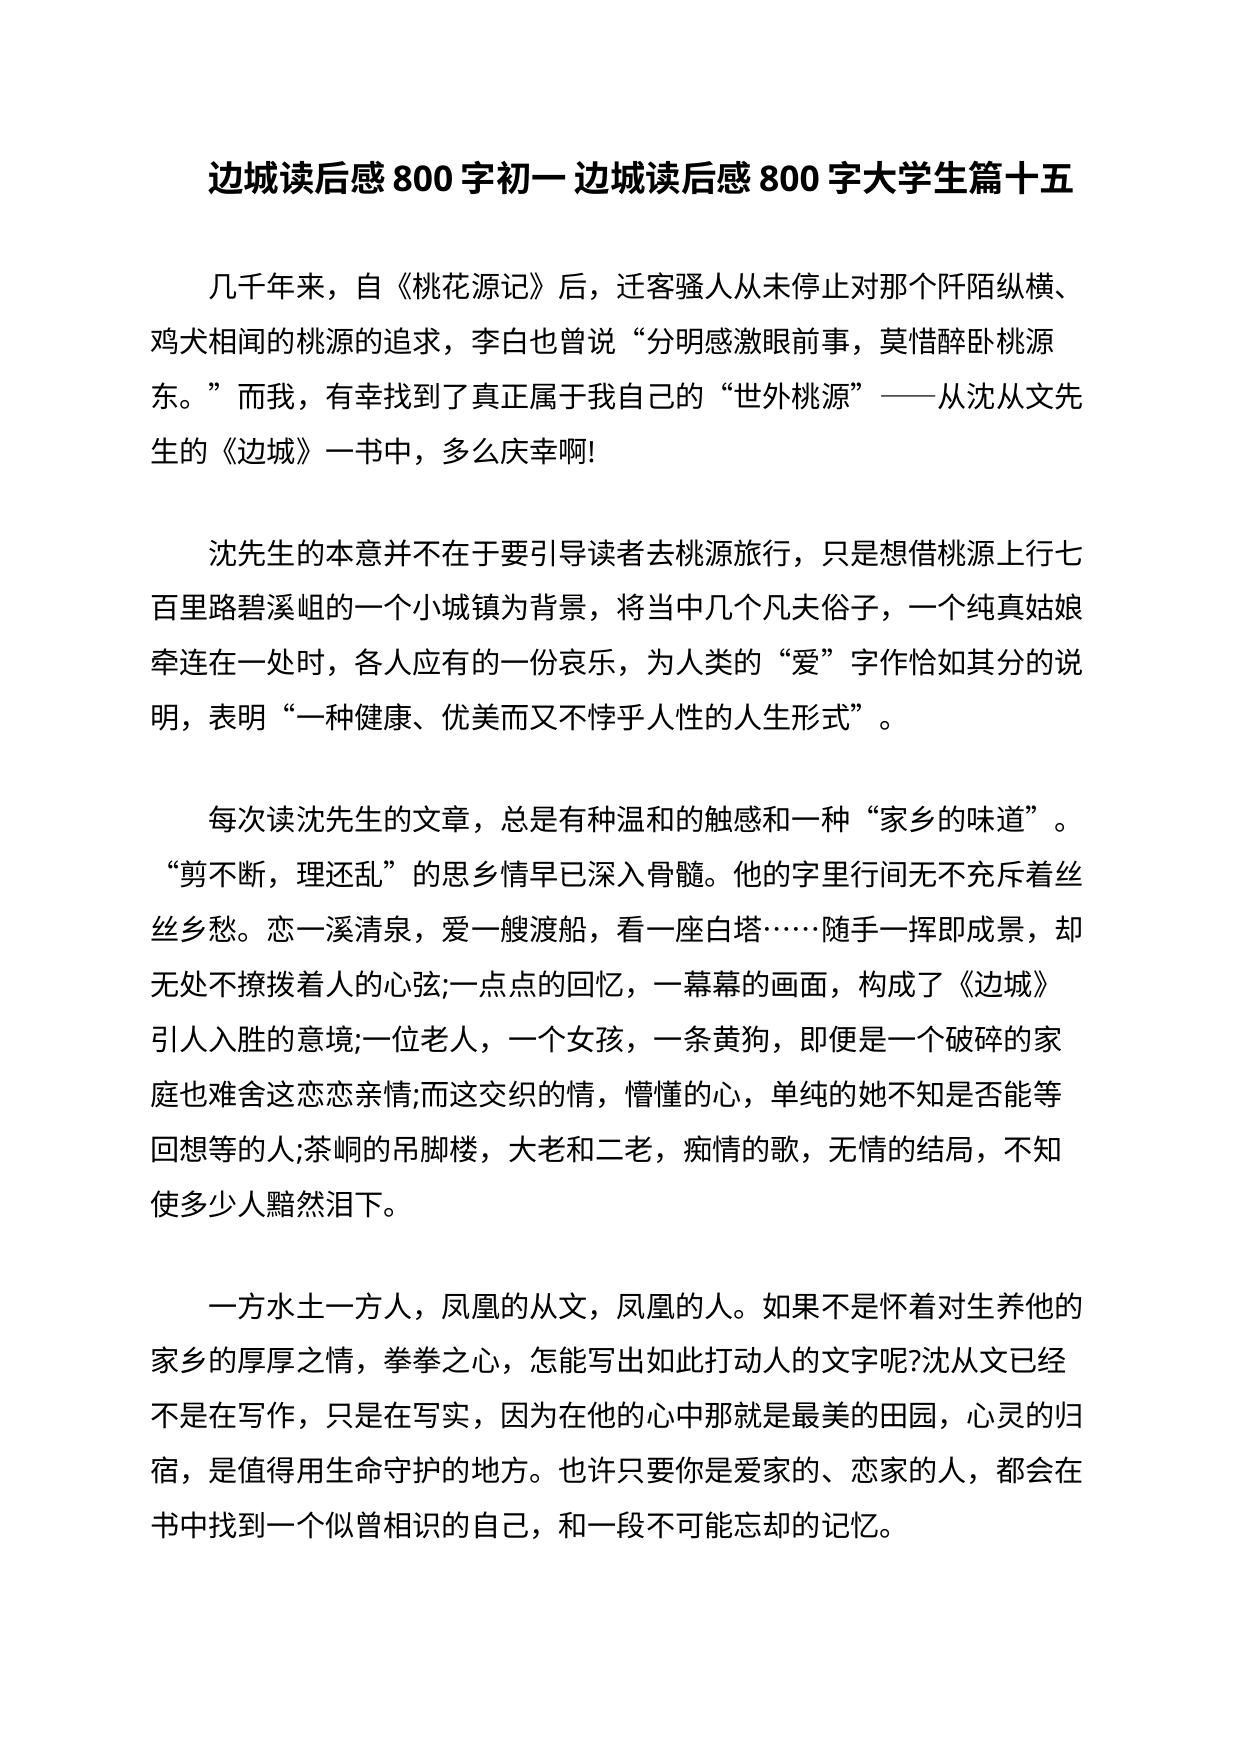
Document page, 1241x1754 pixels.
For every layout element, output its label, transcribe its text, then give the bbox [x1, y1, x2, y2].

text 沈先生的本意并不在于要引导读者去桃源旅行，只是想借桃源上行七百里路碧溪岨的一个小城镇为背景，将当中几个凡夫俗子，一个纯真姑娘牵连在一处时，各人应有的一份哀乐，为人类的“爱”字作恰如其分的说明，表明“一种健康、优美而又不悖乎人性的人生形式”。 [150, 530, 1090, 737]
text 几千年来，自《桃花源记》后，迁客骚人从未停止对那个阡陌纵横、鸡犬相闻的桃源的追求，李白也曾说“分明感激眼前事，莫惜醉卧桃源东。”而我，有幸找到了真正属于我自己的“世外桃源”——从沈从文先生的《边城》一书中，多么庆幸啊! [150, 263, 1090, 471]
text 每次读沈先生的文章，总是有种温和的触感和一种“家乡的味道”。“剪不断，理还乱”的思乡情早已深入骨髓。他的字里行间无不充斥着丝丝乡愁。恋一溪清泉，爱一艘渡船，看一座白塔……随手一挥即成景，却无处不撩拨着人的心弦;一点点的回忆，一幕幕的画面，构成了《边城》引人入胜的意境;一位老人，一个女孩，一条黄狗，即便是一个破碎的家庭也难舍这恋恋亲情;而这交织的情，懵懂的心，单纯的她不知是否能等回想等的人;茶峒的吊脚楼，大老和二老，痴情的歌，无情的结局，不知使多少人黯然泪下。 [150, 797, 1090, 1224]
text 边城读后感800字初一 边城读后感800字大学生篇十五 [150, 150, 1090, 201]
text 一方水土一方人，凤凰的从文，凤凰的人。如果不是怀着对生养他的家乡的厚厚之情，拳拳之心，怎能写出如此打动人的文字呢?沈从文已经不是在写作，只是在写实，因为在他的心中那就是最美的田园，心灵的归宿，是值得用生命守护的地方。也许只要你是爱家的、恋家的人，都会在书中找到一个似曾相识的自己，和一段不可能忘却的记忆。 [150, 1283, 1090, 1545]
